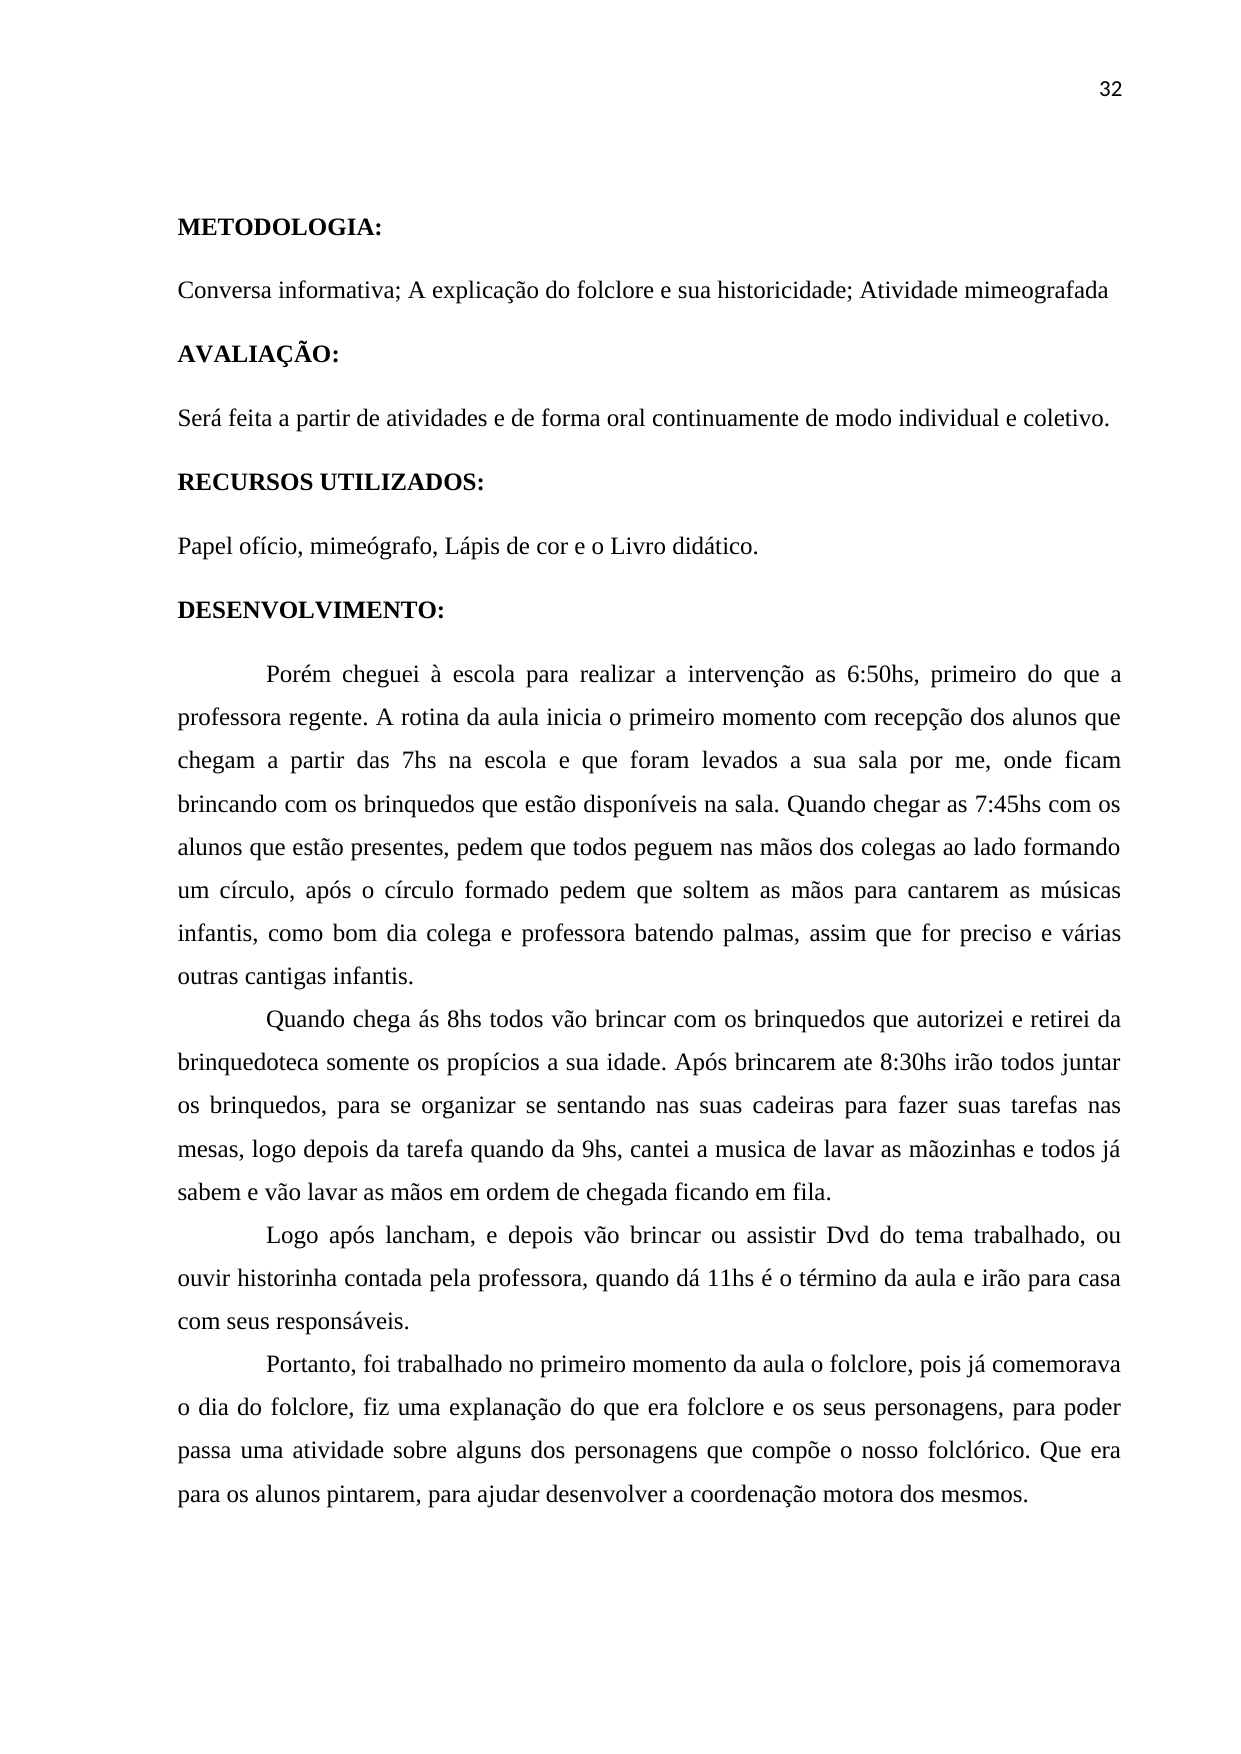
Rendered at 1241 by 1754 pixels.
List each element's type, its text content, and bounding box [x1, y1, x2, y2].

text Conversa informativa; A explicação do folclore e sua historicidade; Atividade mimeografada [177, 276, 1122, 304]
text RECURSOS UTILIZADOS: [177, 467, 1122, 496]
text Papel ofício, mimeógrafo, Lápis de cor e o Livro didático. [177, 531, 1122, 560]
text Será feita a partir de atividades e de forma oral continuamente de modo individual e coletivo. [177, 403, 1122, 432]
text Logo após lancham, e depois vão brincar ou assistir Dvd do tema trabalhado, ou ouvir historinha contada pela professora, quando dá 11hs é o término da aula e irão para casa com seus responsáveis. [177, 1220, 1122, 1335]
text Porém cheguei à escola para realizar a intervenção as 6:50hs, primeiro do que a professora regente. A rotina da aula inicia o primeiro momento com recepção dos alunos que chegam a partir das 7hs na escola e que foram levados a sua sala por me, onde ficam brincando com os brinquedos que estão disponíveis na sala. Quando chegar as 7:45hs com os alunos que estão presentes, pedem que todos peguem nas mãos dos colegas ao lado formando um círculo, após o círculo formado pedem que soltem as mãos para cantarem as músicas infantis, como bom dia colega e professora batendo palmas, assim que for preciso e várias outras cantigas infantis. [177, 659, 1122, 990]
text DESENVOLVIMENTO: [177, 595, 1122, 624]
text AVALIAÇÃO: [177, 339, 1122, 368]
text Portanto, foi trabalhado no primeiro momento da aula o folclore, pois já comemorava o dia do folclore, fiz uma explanação do que era folclore e os seus personagens, para poder passa uma atividade sobre alguns dos personagens que compõe o nosso folclórico. Que era para os alunos pintarem, para ajudar desenvolver a coordenação motora dos mesmos. [177, 1349, 1122, 1507]
text Quando chega ás 8hs todos vão brincar com os brinquedos que autorizei e retirei da brinquedoteca somente os propícios a sua idade. Após brincarem ate 8:30hs irão todos juntar os brinquedos, para se organizar se sentando nas suas cadeiras para fazer suas tarefas nas mesas, logo depois da tarefa quando da 9hs, cantei a musica de lavar as mãozinhas e todos já sabem e vão lavar as mãos em ordem de chegada ficando em fila. [177, 1004, 1122, 1206]
text METODOLOGIA: [177, 212, 1122, 240]
